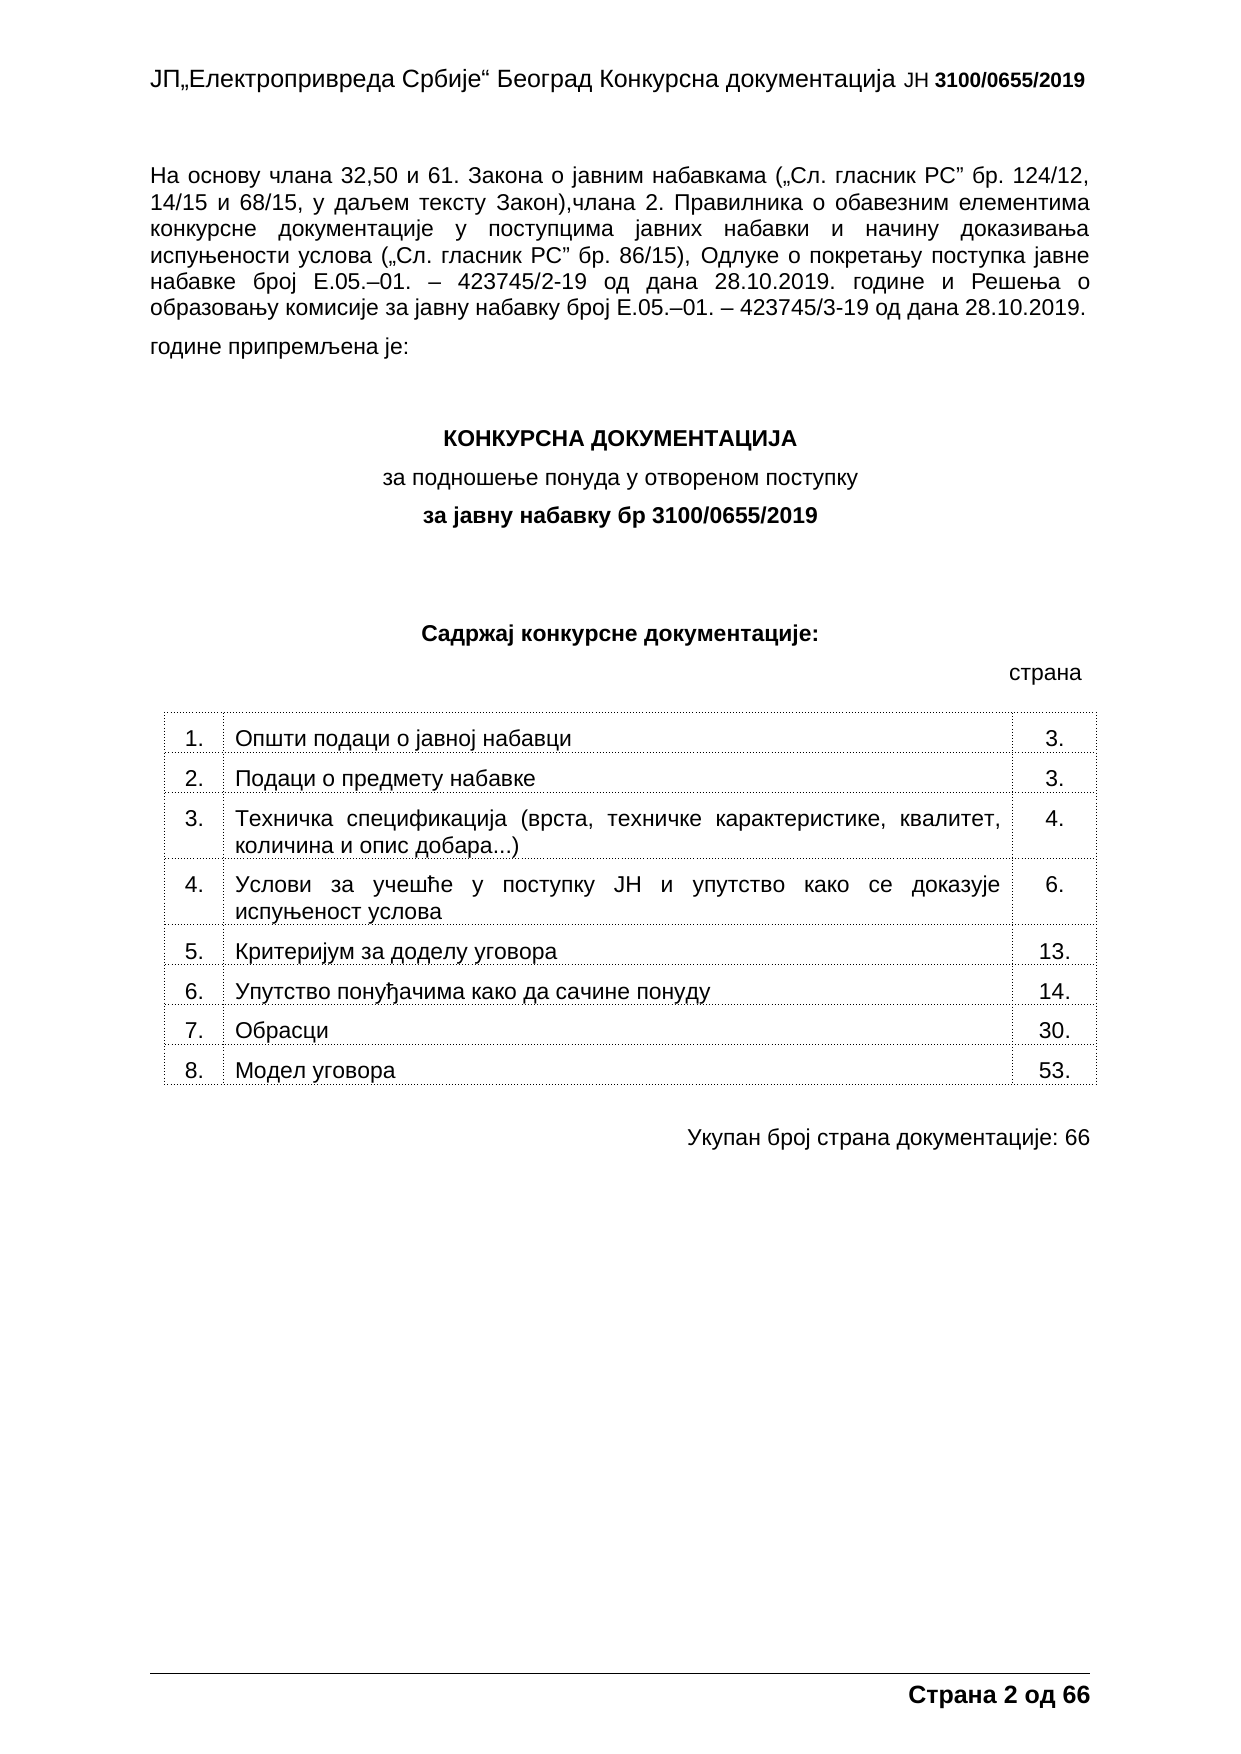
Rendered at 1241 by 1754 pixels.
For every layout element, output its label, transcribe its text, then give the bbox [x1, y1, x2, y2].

table_cell Модел уговора [224, 1044, 1012, 1084]
table_cell Услови за учешће у поступку ЈН и упутство како се доказује испуњеност услова [224, 858, 1012, 924]
table_cell 14. [1013, 964, 1097, 1004]
table_cell 7. [165, 1004, 223, 1044]
table_cell 6. [165, 964, 223, 1004]
table_cell 5. [165, 924, 223, 964]
table_cell 4. [165, 858, 223, 924]
table_header Општи подаци о јавној набавци [224, 712, 1012, 752]
text за подношење понуда у отвореном поступку [150, 463, 1090, 490]
table_cell 30. [1013, 1004, 1097, 1044]
table_header 1. [165, 712, 223, 752]
table_cell Подаци о предмету набавке [224, 752, 1012, 792]
table_cell 3. [1013, 752, 1097, 792]
table_cell Упутство понуђачима како да сачине понуду [224, 964, 1012, 1004]
table_cell 2. [165, 752, 223, 792]
table_cell Обрасци [224, 1004, 1012, 1044]
text за јавну набавку бр 3100/0655/2019 [150, 502, 1090, 529]
table_header 3. [1013, 712, 1097, 752]
text Укупан број страна документације: 66 [150, 1124, 1090, 1150]
table_cell Техничка спецификација (врста, техничке карактеристике, квалитет, количина и опис добара...) [224, 792, 1012, 858]
title страна [150, 659, 1090, 712]
table_cell 6. [1013, 858, 1097, 924]
table_cell 13. [1013, 924, 1097, 964]
text године припремљена је: [150, 333, 1090, 359]
table_cell 3. [165, 792, 223, 858]
title Садржај конкурсне документације: [150, 620, 1090, 647]
table_cell Критеријум за доделу уговора [224, 924, 1012, 964]
table_cell 4. [1013, 792, 1097, 858]
text На основу члана 32,50 и 61. Закона о јавним набавкама („Сл. гласник РС” бр. 124/12, 14/15 и 68/15, у даљем тексту Закон),члана 2. Правилника о обавезним елементима конкурсне документације у поступцима јавних набавки и начину доказивања испуњености услова („Сл. гласник РС” бр. 86/15), Одлуке о покретању поступка јавне набавке број Е.05.–01. – 423745/2-19 од дана 28.10.2019. године и Решења о образовању комисије за јавну набавку број Е.05.–01. – 423745/3-19 од дана 28.10.2019. [150, 162, 1090, 321]
text КОНКУРСНА ДОКУМЕНТАЦИЈА [150, 425, 1090, 451]
table_cell 8. [165, 1044, 223, 1084]
table_cell 53. [1013, 1044, 1097, 1084]
